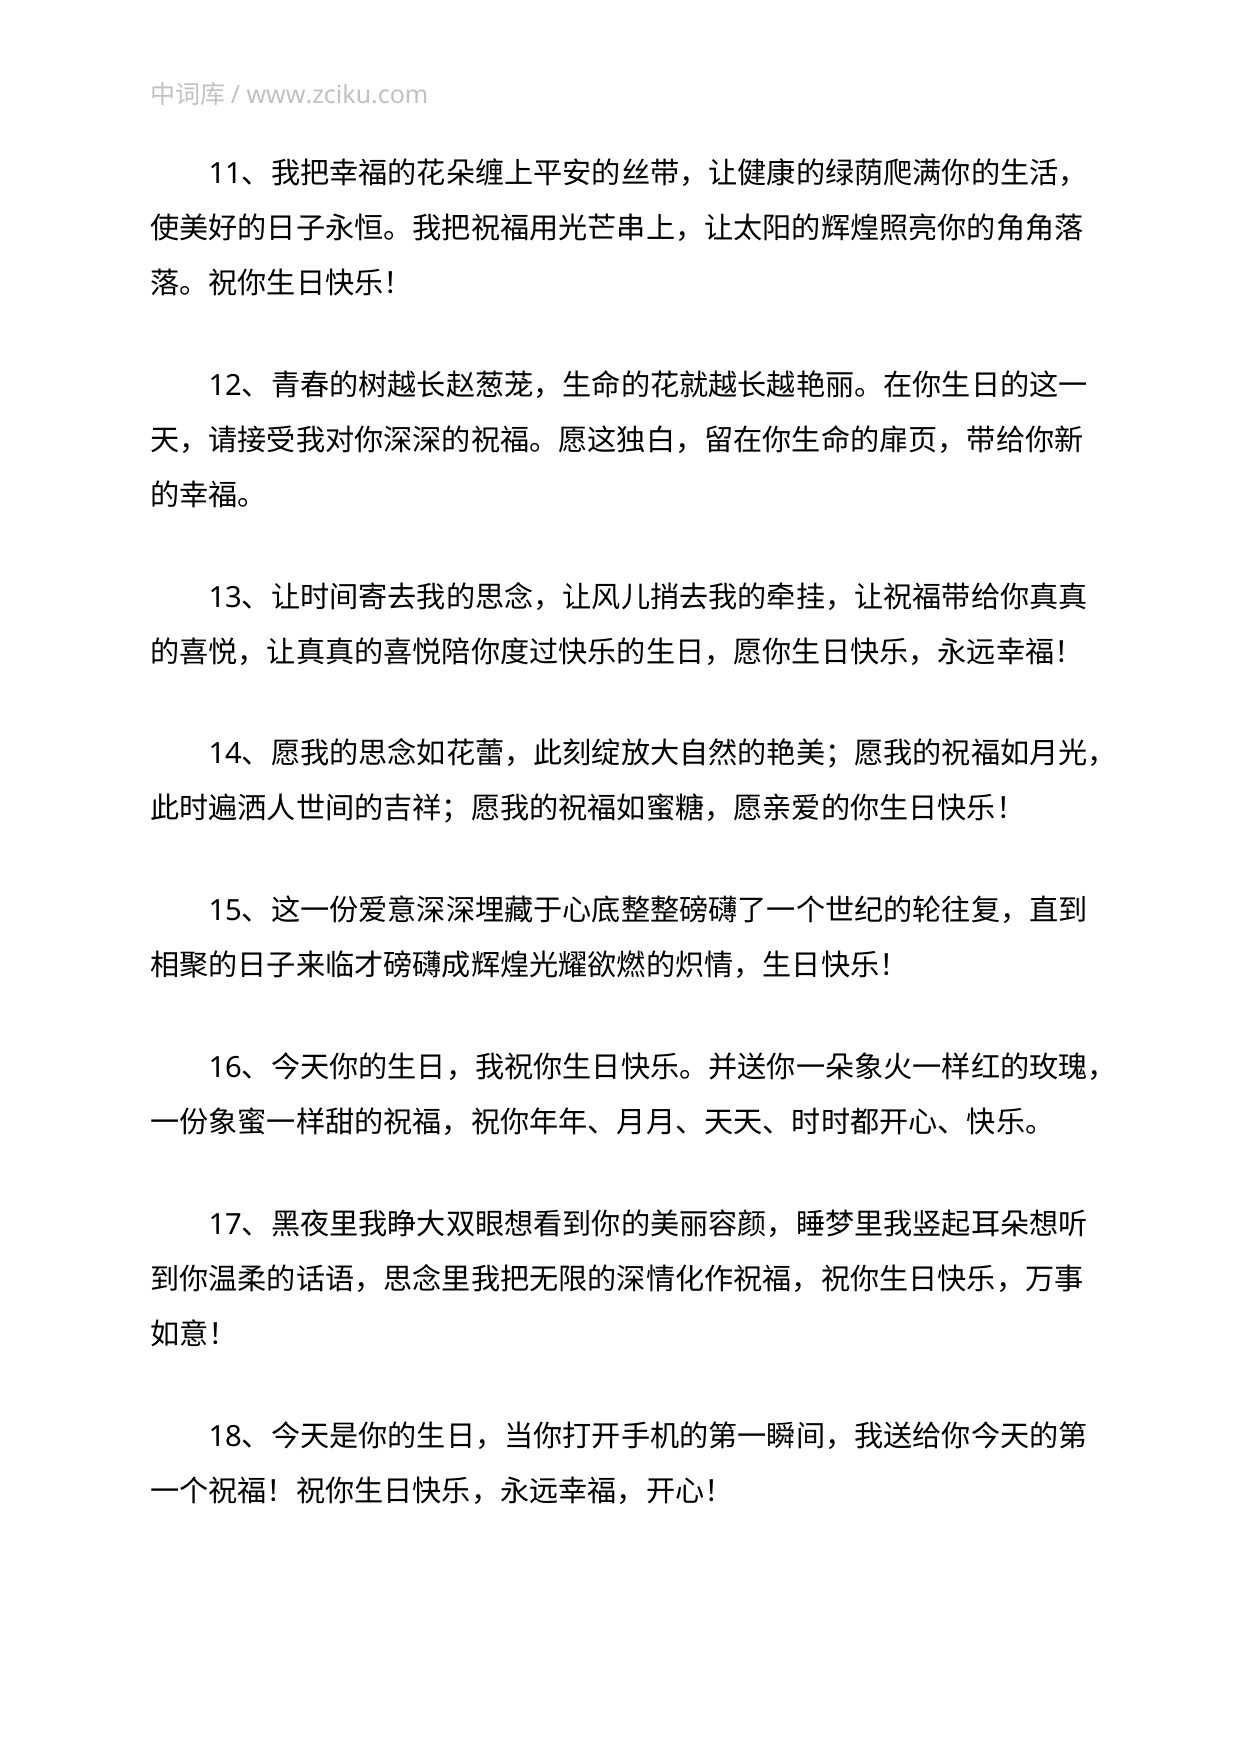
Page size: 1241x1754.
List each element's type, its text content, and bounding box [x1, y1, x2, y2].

text 15、这一份爱意深深埋藏于心底整整磅礴了一个世纪的轮往复，直到相聚的日子来临才磅礴成辉煌光耀欲燃的炽情，生日快乐！ [150, 887, 1090, 984]
text 18、今天是你的生日，当你打开手机的第一瞬间，我送给你今天的第一个祝福！祝你生日快乐，永远幸福，开心！ [150, 1412, 1090, 1509]
text 14、愿我的思念如花蕾，此刻绽放大自然的艳美；愿我的祝福如月光，此时遍洒人世间的吉祥；愿我的祝福如蜜糖，愿亲爱的你生日快乐！ [150, 730, 1090, 827]
text 17、黑夜里我睁大双眼想看到你的美丽容颜，睡梦里我竖起耳朵想听到你温柔的话语，思念里我把无限的深情化作祝福，祝你生日快乐，万事如意！ [150, 1200, 1090, 1353]
text 12、青春的树越长赵葱茏，生命的花就越长越艳丽。在你生日的这一天，请接受我对你深深的祝福。愿这独白，留在你生命的扉页，带给你新的幸福。 [150, 362, 1090, 514]
text 16、今天你的生日，我祝你生日快乐。并送你一朵象火一样红的玫瑰，一份象蜜一样甜的祝福，祝你年年、月月、天天、时时都开心、快乐。 [150, 1044, 1090, 1141]
text 13、让时间寄去我的思念，让风儿捎去我的牵挂，让祝福带给你真真的喜悦，让真真的喜悦陪你度过快乐的生日，愿你生日快乐，永远幸福！ [150, 573, 1090, 671]
text 11、我把幸福的花朵缠上平安的丝带，让健康的绿荫爬满你的生活，使美好的日子永恒。我把祝福用光芒串上，让太阳的辉煌照亮你的角角落落。祝你生日快乐！ [150, 150, 1090, 302]
